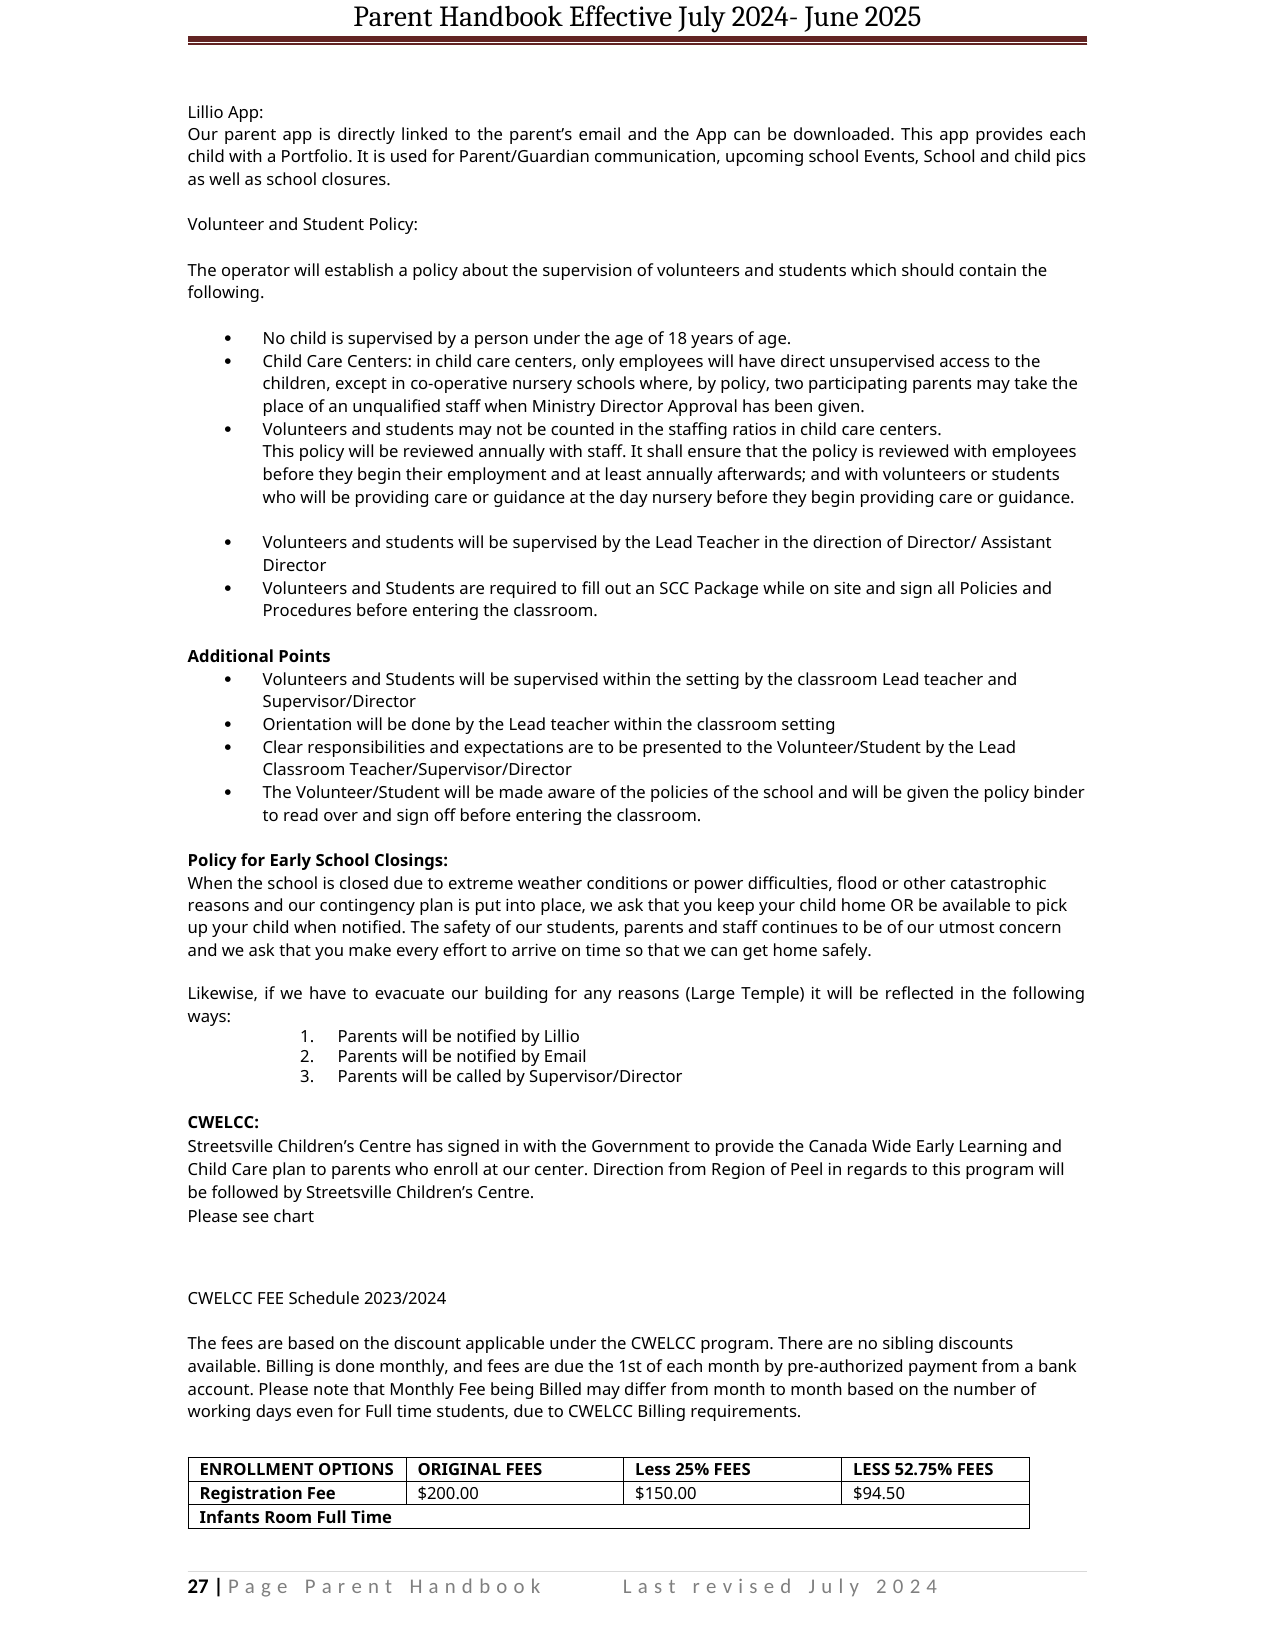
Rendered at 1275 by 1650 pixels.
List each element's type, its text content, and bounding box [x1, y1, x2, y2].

table_cell $150.00 [624, 1482, 841, 1504]
list Parents will be called by Supervisor/Director [300, 1067, 1087, 1087]
text Lillio App: [187, 100, 1087, 123]
text When the school is closed due to extreme weather conditions or power difficulties, flood or other catastrophic reasons and our contingency plan is put into place, we ask that you keep your child home OR be available to pick up your child when notified. The safety of our students, parents and staff continues to be of our utmost concern and we ask that you make every effort to arrive on time so that we can get home safely. [187, 871, 1087, 961]
list Parents will be notified by Lillio [300, 1027, 1087, 1047]
text The operator will establish a policy about the supervision of volunteers and students which should contain the following. [187, 258, 1087, 304]
text Our parent app is directly linked to the parent’s email and the App can be downloaded. This app provides each child with a Portfolio. It is used for Parent/Guardian communication, upcoming school Events, School and child pics as well as school closures. [187, 123, 1087, 190]
list Parents will be notified by Email [300, 1047, 1087, 1067]
table_cell $94.50 [842, 1482, 1029, 1504]
table_header LESS 52.75% FEES [842, 1458, 1029, 1481]
table_cell Registration Fee [189, 1482, 406, 1504]
text Streetsville Children’s Centre has signed in with the Government to provide the Canada Wide Early Learning and Child Care plan to parents who enroll at our center. Direction from Region of Peel in regards to this program will be followed by Streetsville Children’s Centre. [187, 1134, 1087, 1204]
text Additional Points [187, 644, 1087, 667]
list Orientation will be done by the Lead teacher within the classroom setting [225, 712, 1087, 735]
list The Volunteer/Student will be made aware of the policies of the school and will be given the policy binder to read over and sign off before entering the classroom. [225, 781, 1087, 826]
text Please see chart [187, 1204, 1087, 1227]
list Clear responsibilities and expectations are to be presented to the Volunteer/Student by the Lead Classroom Teacher/Supervisor/Director [225, 735, 1087, 781]
table_header ORIGINAL FEES [407, 1458, 623, 1481]
list No child is supervised by a person under the age of 18 years of age. [225, 326, 1087, 349]
text CWELCC FEE Schedule 2023/2024 [187, 1286, 1087, 1309]
table_header Less 25% FEES [624, 1458, 841, 1481]
text Volunteer and Student Policy: [187, 213, 1087, 236]
list Volunteers and students may not be counted in the staffing ratios in child care centers. [225, 417, 1087, 440]
table_cell $200.00 [407, 1482, 623, 1504]
list Volunteers and Students will be supervised within the setting by the classroom Lead teacher and Supervisor/Director [225, 667, 1087, 712]
list Volunteers and Students are required to fill out an Package while on site and sign all Policies and Procedures before entering the classroom. [225, 576, 1087, 622]
text This policy will be reviewed annually with staff. It shall ensure that the policy is reviewed with employees before they begin their employment and at least annually afterwards; and with volunteers or students who will be providing care or guidance at the day nursery before they begin providing care or guidance. [262, 440, 1087, 508]
text The fees are based on the discount applicable under the CWELCC program. There are no sibling discounts available. Billing is done monthly, and fees are due the 1st of each month by pre-authorized payment from a bank account. Please note that Monthly Fee being Billed may differ from month to month based on the number of working days even for Full time students, due to CWELCC Billing requirements. [187, 1332, 1087, 1423]
text CWELCC: [187, 1110, 1087, 1134]
table_header ENROLLMENT OPTIONS [189, 1458, 406, 1481]
text Likewise, if we have to evacuate our building for any reasons (Large Temple) it will be reflected in the following ways: [187, 982, 1087, 1027]
text Policy for Early School Closings: [187, 849, 1087, 871]
list Child Care Centers: in child care centers, only employees will have direct unsupervised access to the children, except in co-operative nursery schools where, by policy, two participating parents may take the place of an unqualified staff when Ministry Director Approval has been given. [225, 349, 1087, 417]
table_cell Infants Room Full Time [189, 1505, 1029, 1528]
list Volunteers and students will be supervised by the Lead Teacher in the direction of Director/ Assistant Director [225, 531, 1087, 576]
